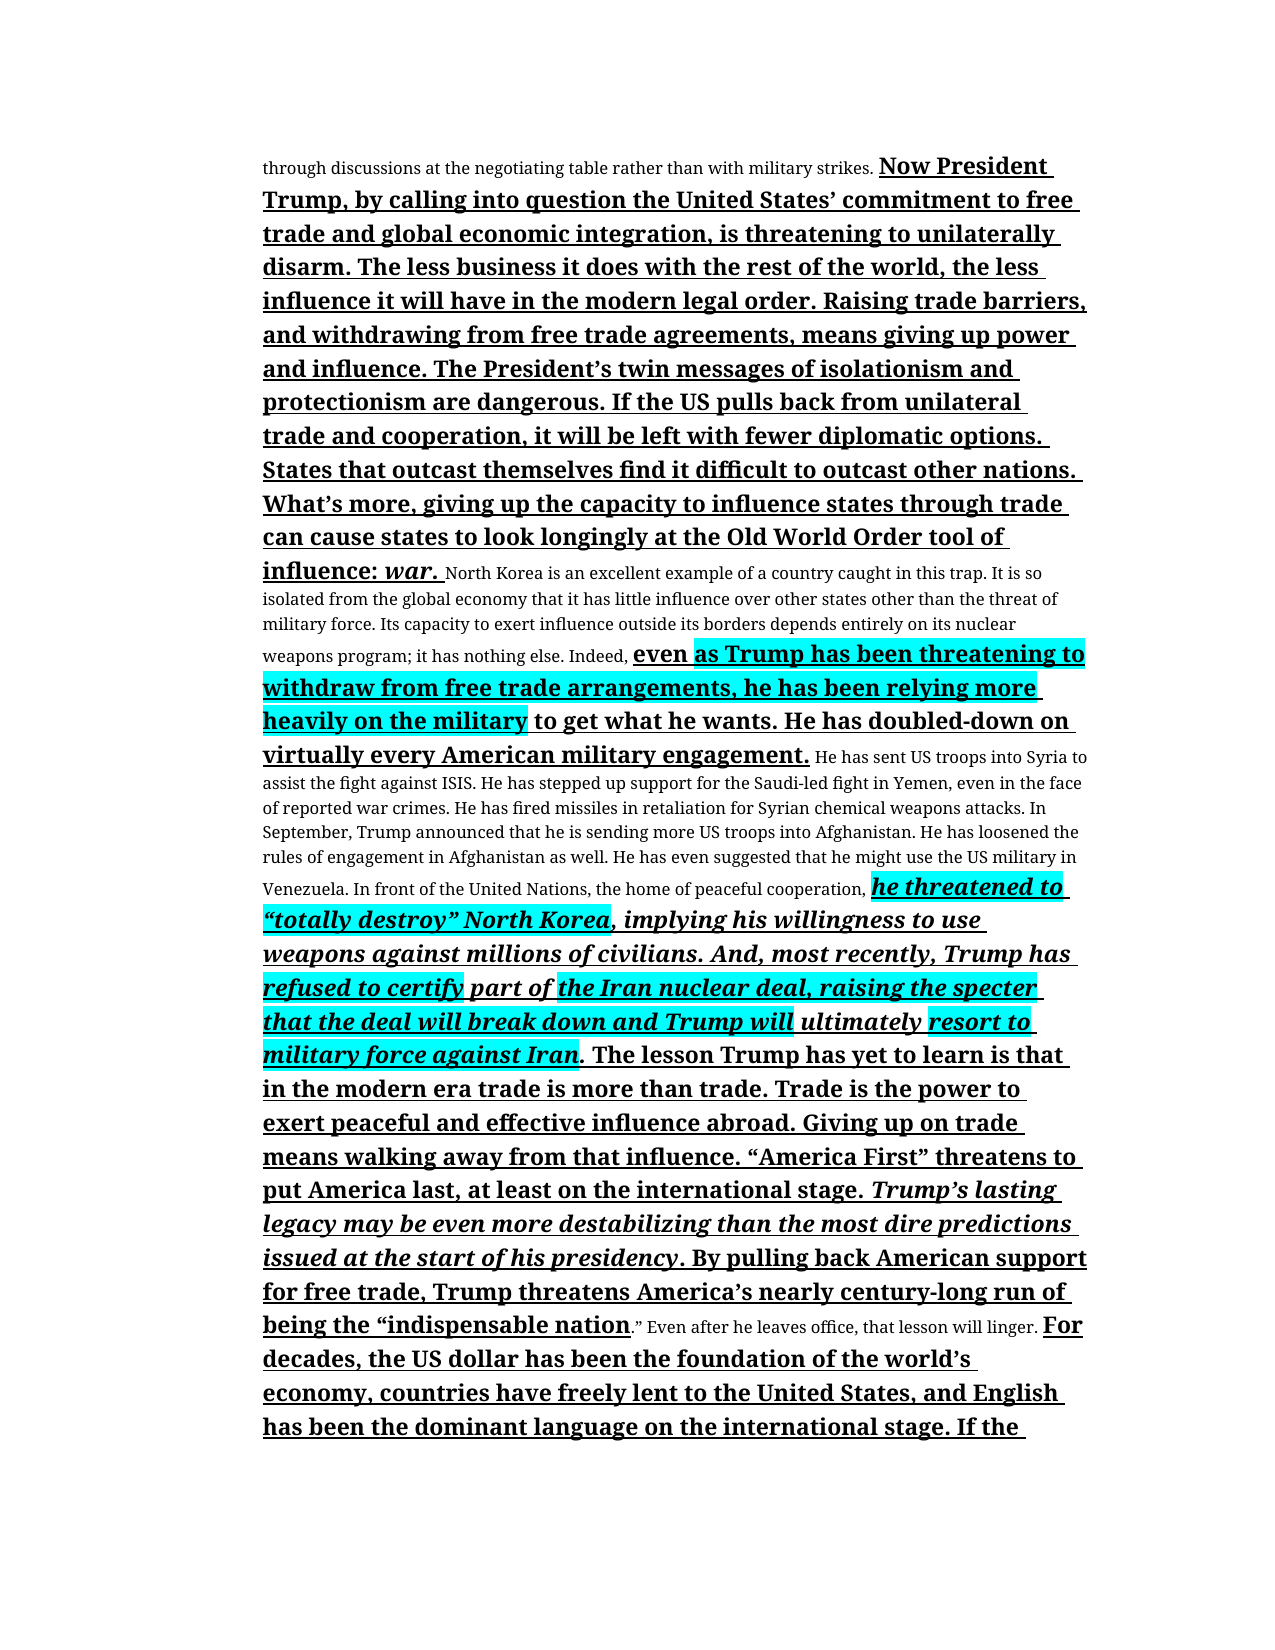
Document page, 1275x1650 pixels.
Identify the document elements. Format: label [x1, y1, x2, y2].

text [262, 312, 1087, 1268]
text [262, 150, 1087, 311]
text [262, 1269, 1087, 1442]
